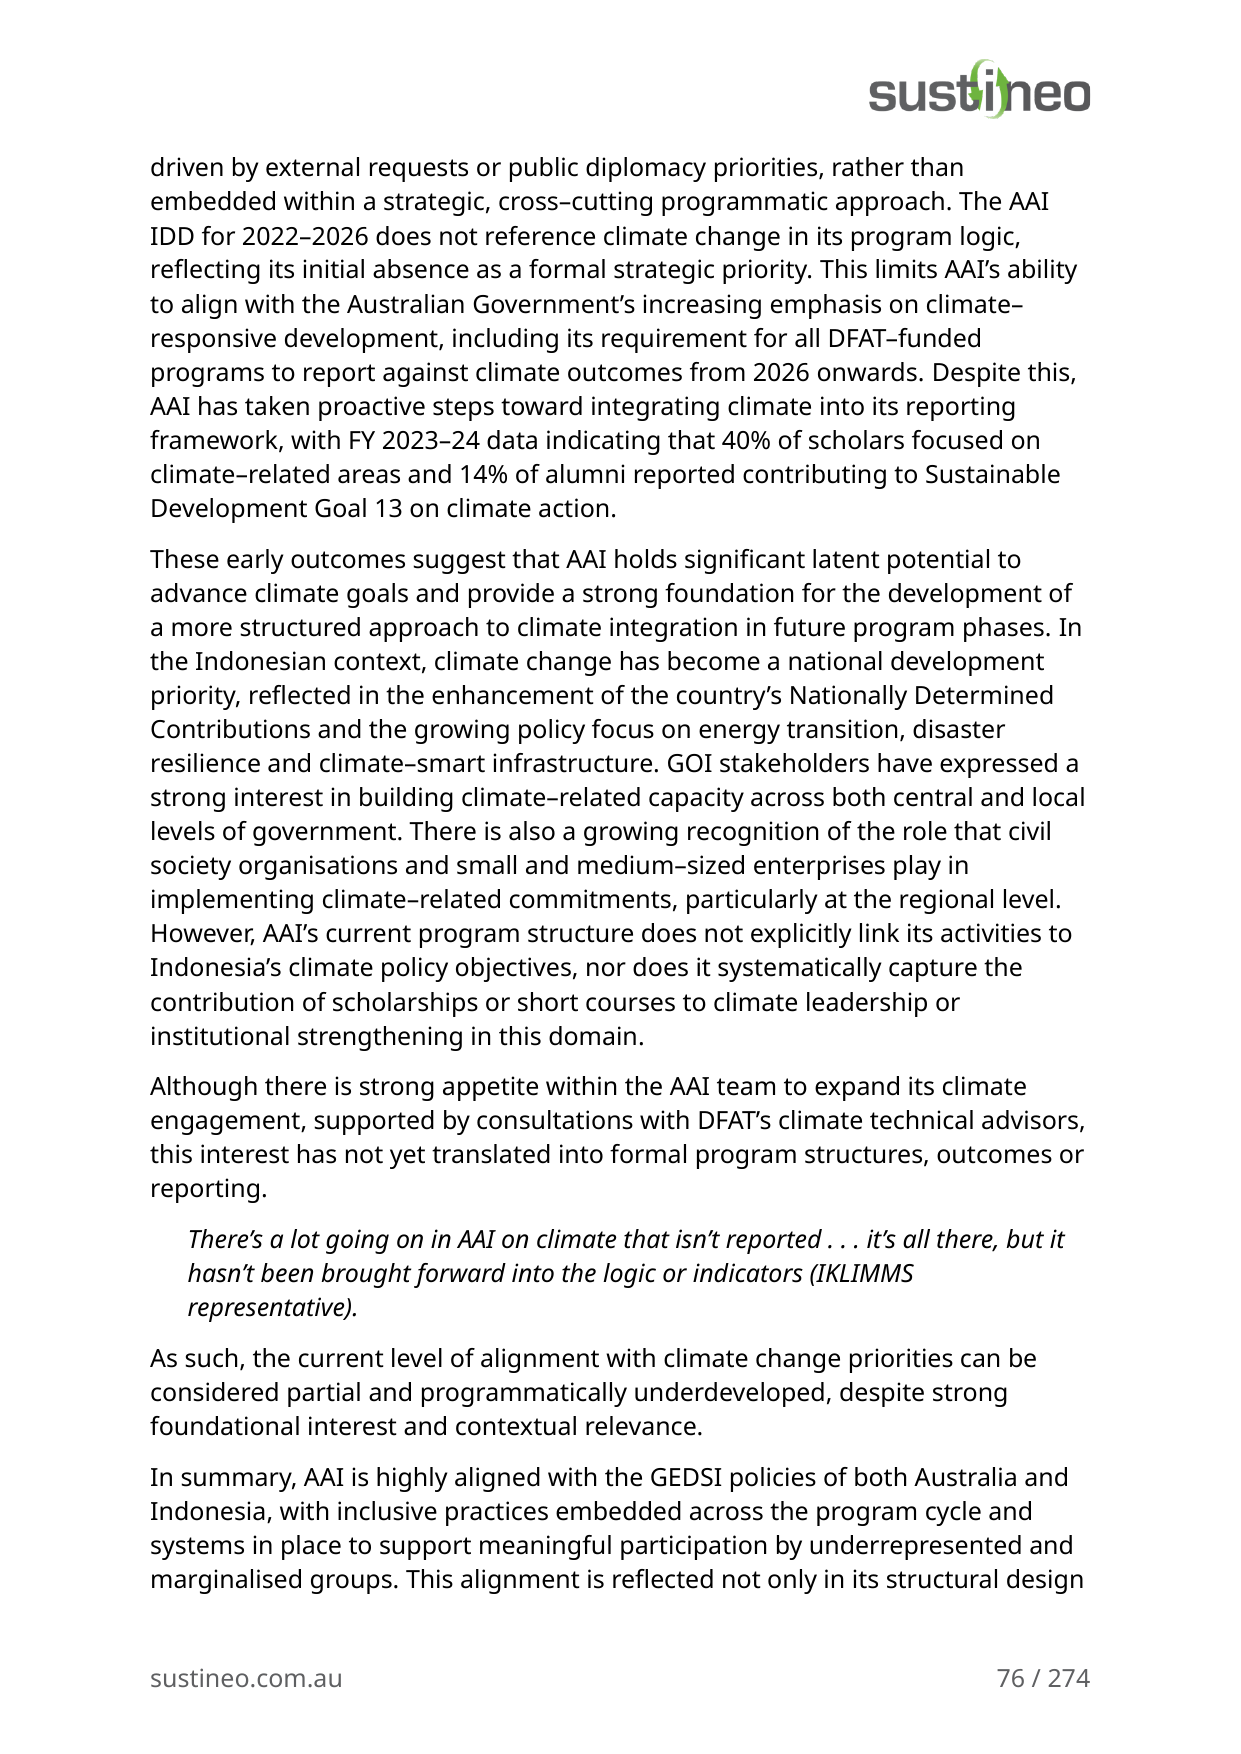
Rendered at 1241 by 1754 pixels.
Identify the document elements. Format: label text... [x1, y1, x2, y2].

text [150, 1459, 1090, 1596]
text As such, the current level of alignment with climate change priorities can be considered partial and programmatically underdeveloped, despite strong foundational interest and contextual relevance. [150, 1341, 1090, 1443]
text There’s a lot going on in AAI on climate that isn’t reported . . . it’s all there, but it hasn’t been brought forward into the logic or indicators (IKLIMMS representative). [187, 1222, 1090, 1324]
picture [869, 59, 1091, 119]
text Although there is strong appetite within the AAI team to expand its climate engagement, supported by consultations with DFAT’s climate technical advisors, this interest has not yet translated into formal program structures, outcomes or reporting. [150, 1069, 1090, 1205]
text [150, 150, 1090, 525]
text These early outcomes suggest that AAI holds significant latent potential to advance climate goals and provide a strong foundation for the development of a more structured approach to climate integration in future program phases. In the Indonesian context, climate change has become a national development priority, reflected in the enhancement of the country’s Nationally Determined Contributions and the growing policy focus on energy transition, disaster resilience and climate–smart infrastructure. GOI stakeholders have expressed a strong interest in building climate–related capacity across both central and local levels of government. There is also a growing recognition of the role that civil society organisations and small and medium–sized enterprises play in implementing climate–related commitments, particularly at the regional level. However, AAI’s current program structure does not explicitly link its activities to Indonesia’s climate policy objectives, nor does it systematically capture the contribution of scholarships or short courses to climate leadership or institutional strengthening in this domain. [150, 541, 1090, 1052]
